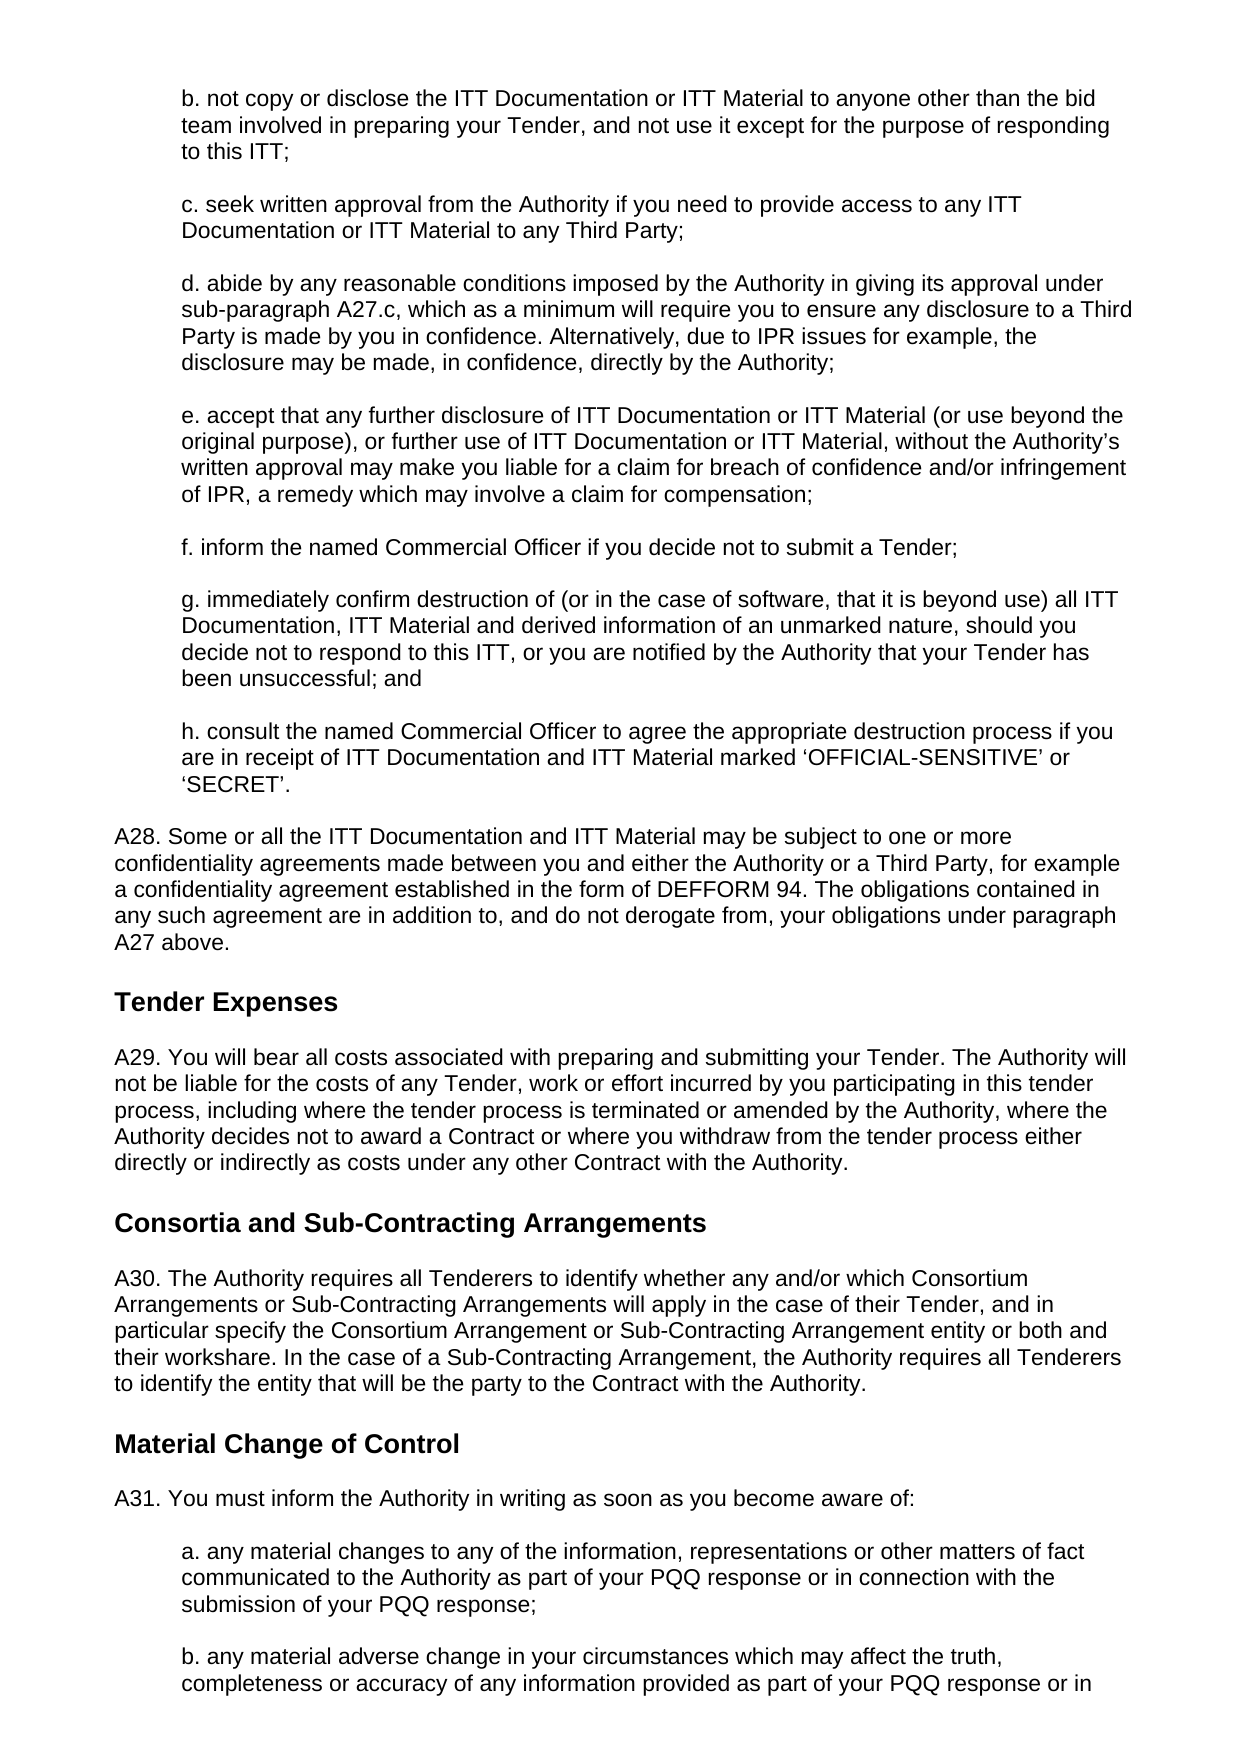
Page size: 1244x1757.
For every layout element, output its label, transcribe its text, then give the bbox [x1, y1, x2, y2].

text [181, 1643, 1135, 1696]
text d. abide by any reasonable conditions imposed by the Authority in giving its approval under sub-paragraph A27.c, which as a minimum will require you to ensure any disclosure to a Third Party is made by you in confidence. Alternatively, due to IPR issues for example, the disclosure may be made, in confidence, directly by the Authority; [181, 270, 1135, 375]
text A27 above. [114, 929, 1135, 955]
text c. seek written approval from the Authority if you need to provide access to any ITT Documentation or ITT Material to any Third Party; [181, 191, 1135, 243]
text a. any material changes to any of the information, representations or other matters of fact communicated to the Authority as part of your PQQ response or in connection with the submission of your PQQ response; [181, 1538, 1135, 1617]
text e. accept that any further disclosure of ITT Documentation or ITT Material (or use beyond the original purpose), or further use of ITT Documentation or ITT Material, without the Authority’s written approval may make you liable for a claim for breach of confidence and/or infringement of IPR, a remedy which may involve a claim for compensation; [181, 402, 1135, 507]
text Tender Expenses [114, 986, 1135, 1018]
text Documentation, ITT Material and derived information of an unmarked nature, should you decide not to respond to this ITT, or you are notified by the Authority that your Tender has been unsuccessful; and [181, 612, 1135, 692]
text A29. You will bear all costs associated with preparing and submitting your Tender. The Authority will not be liable for the costs of any Tender, work or effort incurred by you participating in this tender process, including where the tender process is terminated or amended by the Authority, where the Authority decides not to award a Contract or where you withdraw from the tender process either directly or indirectly as costs under any other Contract with the Authority. [114, 1044, 1135, 1176]
text Consortia and Sub-Contracting Arrangements [114, 1207, 1135, 1238]
text h. consult the named Commercial Officer to agree the appropriate destruction process if you are in receipt of ITT Documentation and ITT Material marked ‘OFFICIAL-SENSITIVE’ or ‘SECRET’. [181, 718, 1135, 797]
text b. not copy or disclose the ITT Documentation or ITT Material to anyone other than the bid team involved in preparing your Tender, and not use it except for the purpose of responding to this ITT; [181, 85, 1135, 164]
text A30. The Authority requires all Tenderers to identify whether any and/or which Consortium Arrangements or Sub-Contracting Arrangements will apply in the case of their Tender, and in particular specify the Consortium Arrangement or Sub-Contracting Arrangement entity or both and their workshare. In the case of a Sub-Contracting Arrangement, the Authority requires all Tenderers to identify the entity that will be the party to the Contract with the Authority. [114, 1264, 1135, 1396]
text g. immediately confirm destruction of (or in the case of software, that it is beyond use) all ITT [181, 586, 1135, 612]
text A31. You must inform the Authority in writing as soon as you become aware of: [114, 1485, 1135, 1512]
text f. inform the named Commercial Officer if you decide not to submit a Tender; [181, 533, 1135, 560]
text A28. Some or all the ITT Documentation and ITT Material may be subject to one or more confidentiality agreements made between you and either the Authority or a Third Party, for example a confidentiality agreement established in the form of DEFFORM 94. The obligations contained in any such agreement are in addition to, and do not derogate from, your obligations under paragraph [114, 823, 1135, 929]
text Material Change of Control [114, 1428, 1135, 1459]
